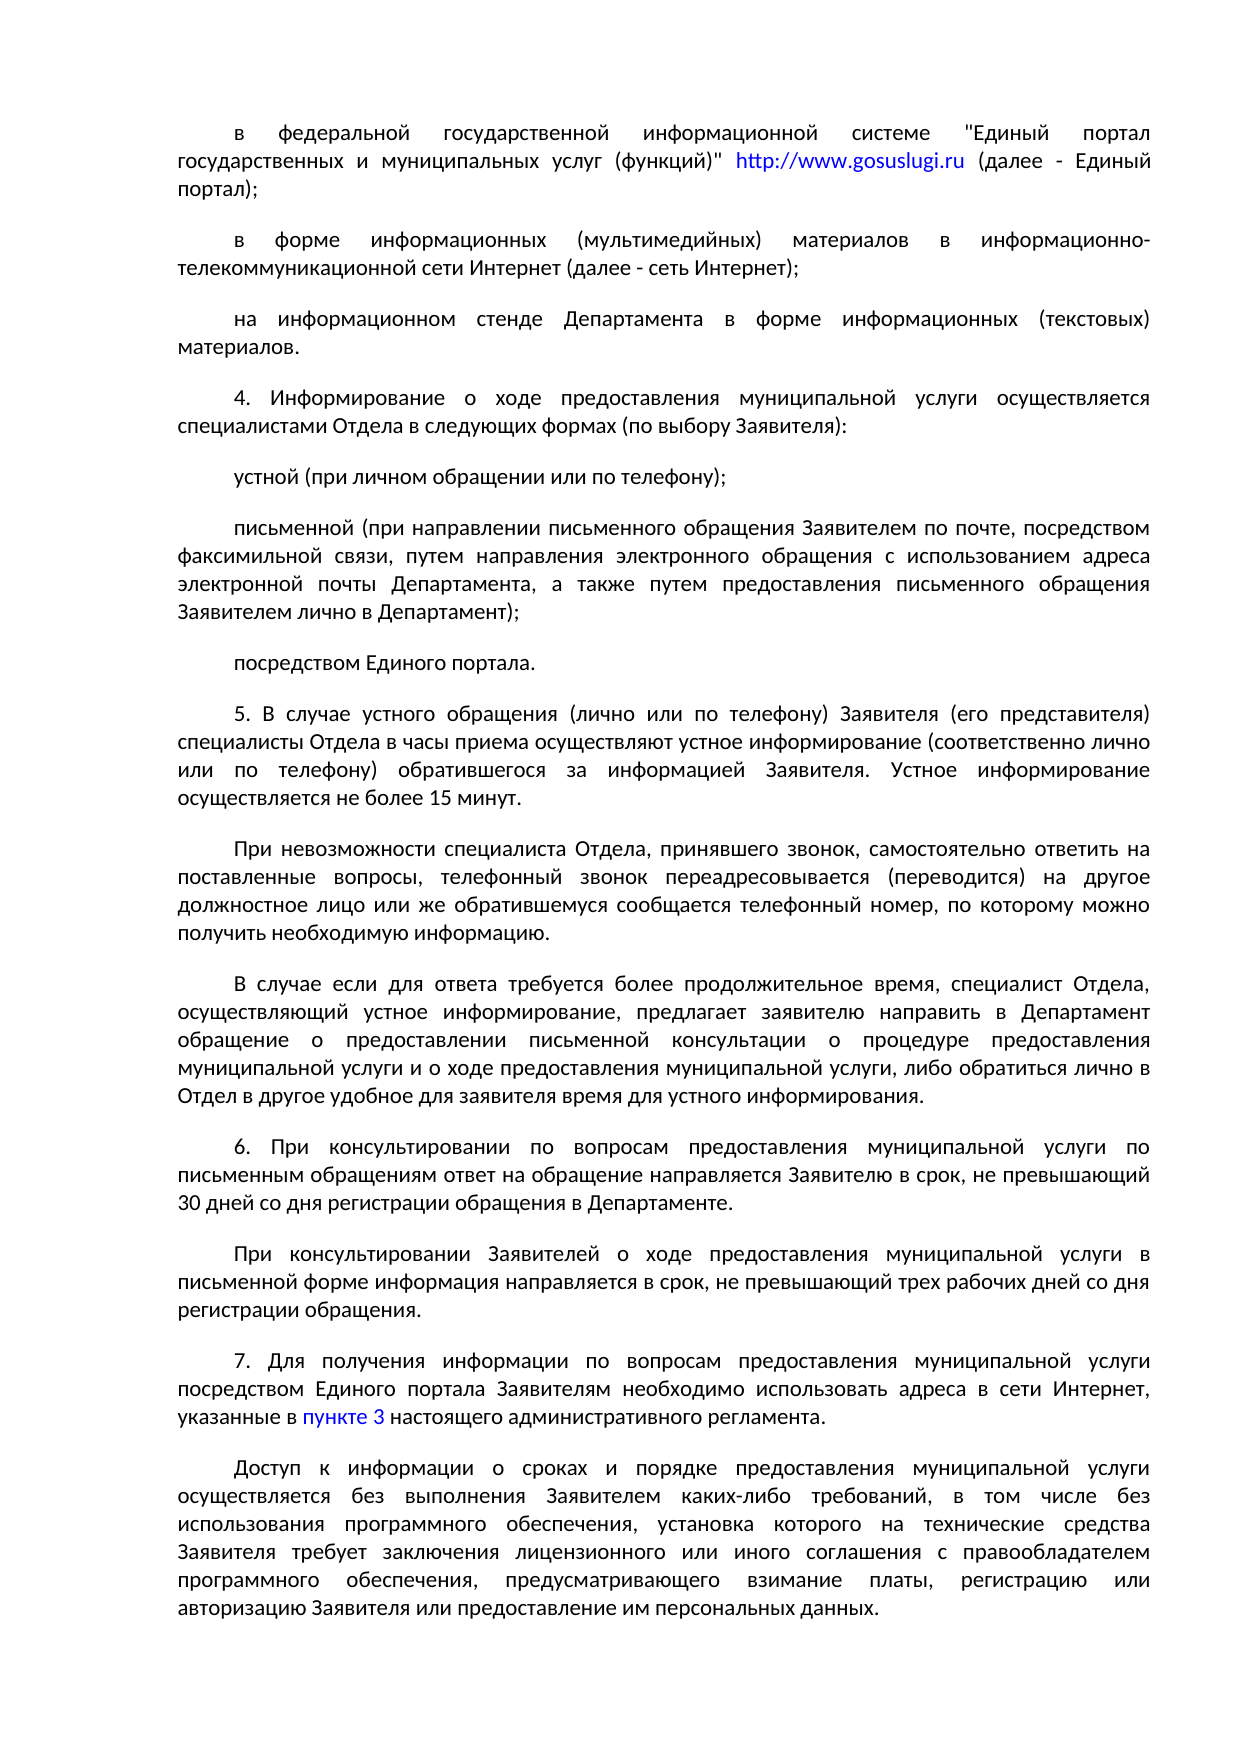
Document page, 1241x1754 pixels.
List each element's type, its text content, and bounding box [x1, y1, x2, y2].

text в федеральной государственной информационной системе "Единый портал государственных и муниципальных услуг (функций)" http://www.gosuslugi.ru (далее - Единый портал); [177, 118, 1152, 202]
text При невозможности специалиста Отдела, принявшего звонок, самостоятельно ответить на поставленные вопросы, телефонный звонок переадресовывается (переводится) на другое должностное лицо или же обратившемуся сообщается телефонный номер, по которому можно получить необходимую информацию. [177, 834, 1152, 946]
text в форме информационных (мультимедийных) материалов в информационно-телекоммуникационной сети Интернет (далее - сеть Интернет); [177, 225, 1152, 281]
text В случае если для ответа требуется более продолжительное время, специалист Отдела, осуществляющий устное информирование, предлагает заявителю направить в Департамент обращение о предоставлении письменной консультации о процедуре предоставления муниципальной услуги и о ходе предоставления муниципальной услуги, либо обратиться лично в Отдел в другое удобное для заявителя время для устного информирования. [177, 969, 1152, 1109]
text 5. В случае устного обращения (лично или по телефону) Заявителя (его представителя) специалисты Отдела в часы приема осуществляют устное информирование (соответственно лично или по телефону) обратившегося за информацией Заявителя. Устное информирование осуществляется не более 15 минут. [177, 699, 1152, 811]
text Доступ к информации о сроках и порядке предоставления муниципальной услуги осуществляется без выполнения Заявителем каких-либо требований, в том числе без использования программного обеспечения, установка которого на технические средства Заявителя требует заключения лицензионного или иного соглашения с правообладателем программного обеспечения, предусматривающего взимание платы, регистрацию или авторизацию Заявителя или предоставление им персональных данных. [177, 1453, 1152, 1621]
text 6. При консультировании по вопросам предоставления муниципальной услуги по письменным обращениям ответ на обращение направляется Заявителю в срок, не превышающий 30 дней со дня регистрации обращения в Департаменте. [177, 1132, 1152, 1216]
text на информационном стенде Департамента в форме информационных (текстовых) материалов. [177, 304, 1152, 360]
text устной (при личном обращении или по телефону); [177, 462, 1152, 490]
text 4. Информирование о ходе предоставления муниципальной услуги осуществляется специалистами Отдела в следующих формах (по выбору Заявителя): [177, 383, 1152, 439]
text письменной (при направлении письменного обращения Заявителем по почте, посредством факсимильной связи, путем направления электронного обращения с использованием адреса электронной почты Департамента, а также путем предоставления письменного обращения Заявителем лично в Департамент); [177, 513, 1152, 625]
text При консультировании Заявителей о ходе предоставления муниципальной услуги в письменной форме информация направляется в срок, не превышающий трех рабочих дней со дня регистрации обращения. [177, 1239, 1152, 1323]
text посредством Единого портала. [177, 648, 1152, 676]
text 7. Для получения информации по вопросам предоставления муниципальной услуги посредством Единого портала Заявителям необходимо использовать адреса в сети Интернет, указанные в пункте 3 настоящего административного регламента. [177, 1346, 1152, 1430]
